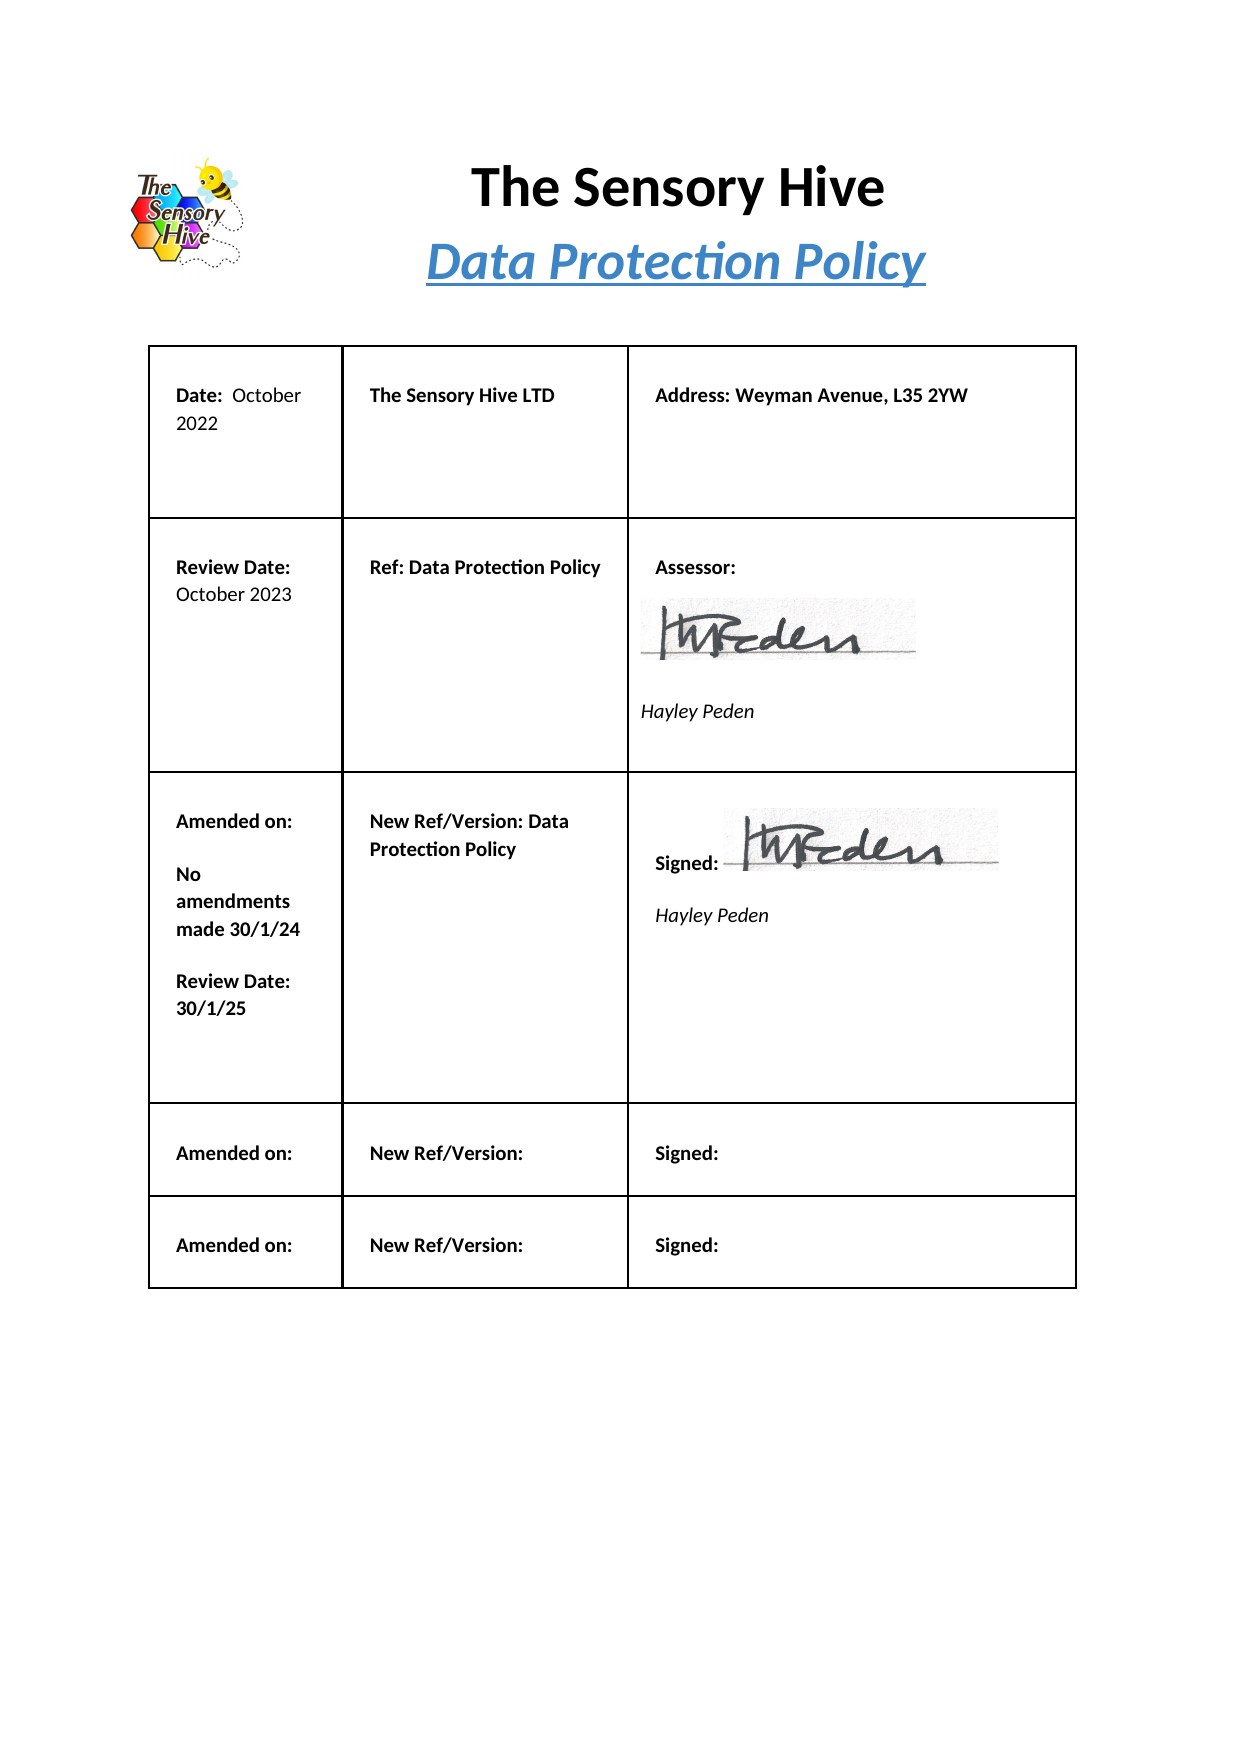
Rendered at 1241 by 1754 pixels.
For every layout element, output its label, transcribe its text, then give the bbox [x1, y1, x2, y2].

table_header Address: Weyman Avenue, L35 2YW [629, 347, 1075, 517]
table_cell Assessor: Hayley Peden [629, 519, 1075, 771]
picture [640, 598, 916, 660]
table_cell New Ref/Version: [344, 1197, 627, 1287]
table_cell Amended on: No amendments made 30/1/24 Review Date: 30/1/25 [150, 773, 341, 1102]
table_header The Sensory Hive LTD [344, 347, 627, 517]
picture [723, 808, 999, 871]
table_cell Review Date: October 2023 [150, 519, 341, 771]
table_cell Signed: Hayley Peden [629, 773, 1075, 1102]
table_cell Signed: [629, 1197, 1075, 1287]
table_cell Ref: Data Protection Policy [344, 519, 627, 771]
table_cell New Ref/Version: [344, 1104, 627, 1194]
table_cell Signed: [629, 1104, 1075, 1194]
table_cell Amended on: [150, 1197, 341, 1287]
picture [119, 150, 267, 281]
table_cell New Ref/Version: Data Protection Policy [344, 773, 627, 1102]
text The Sensory Hive [267, 150, 1090, 221]
table_header Date: October 2022 [150, 347, 341, 517]
text Data Protection Policy [148, 227, 1090, 293]
table_cell Amended on: [150, 1104, 341, 1194]
